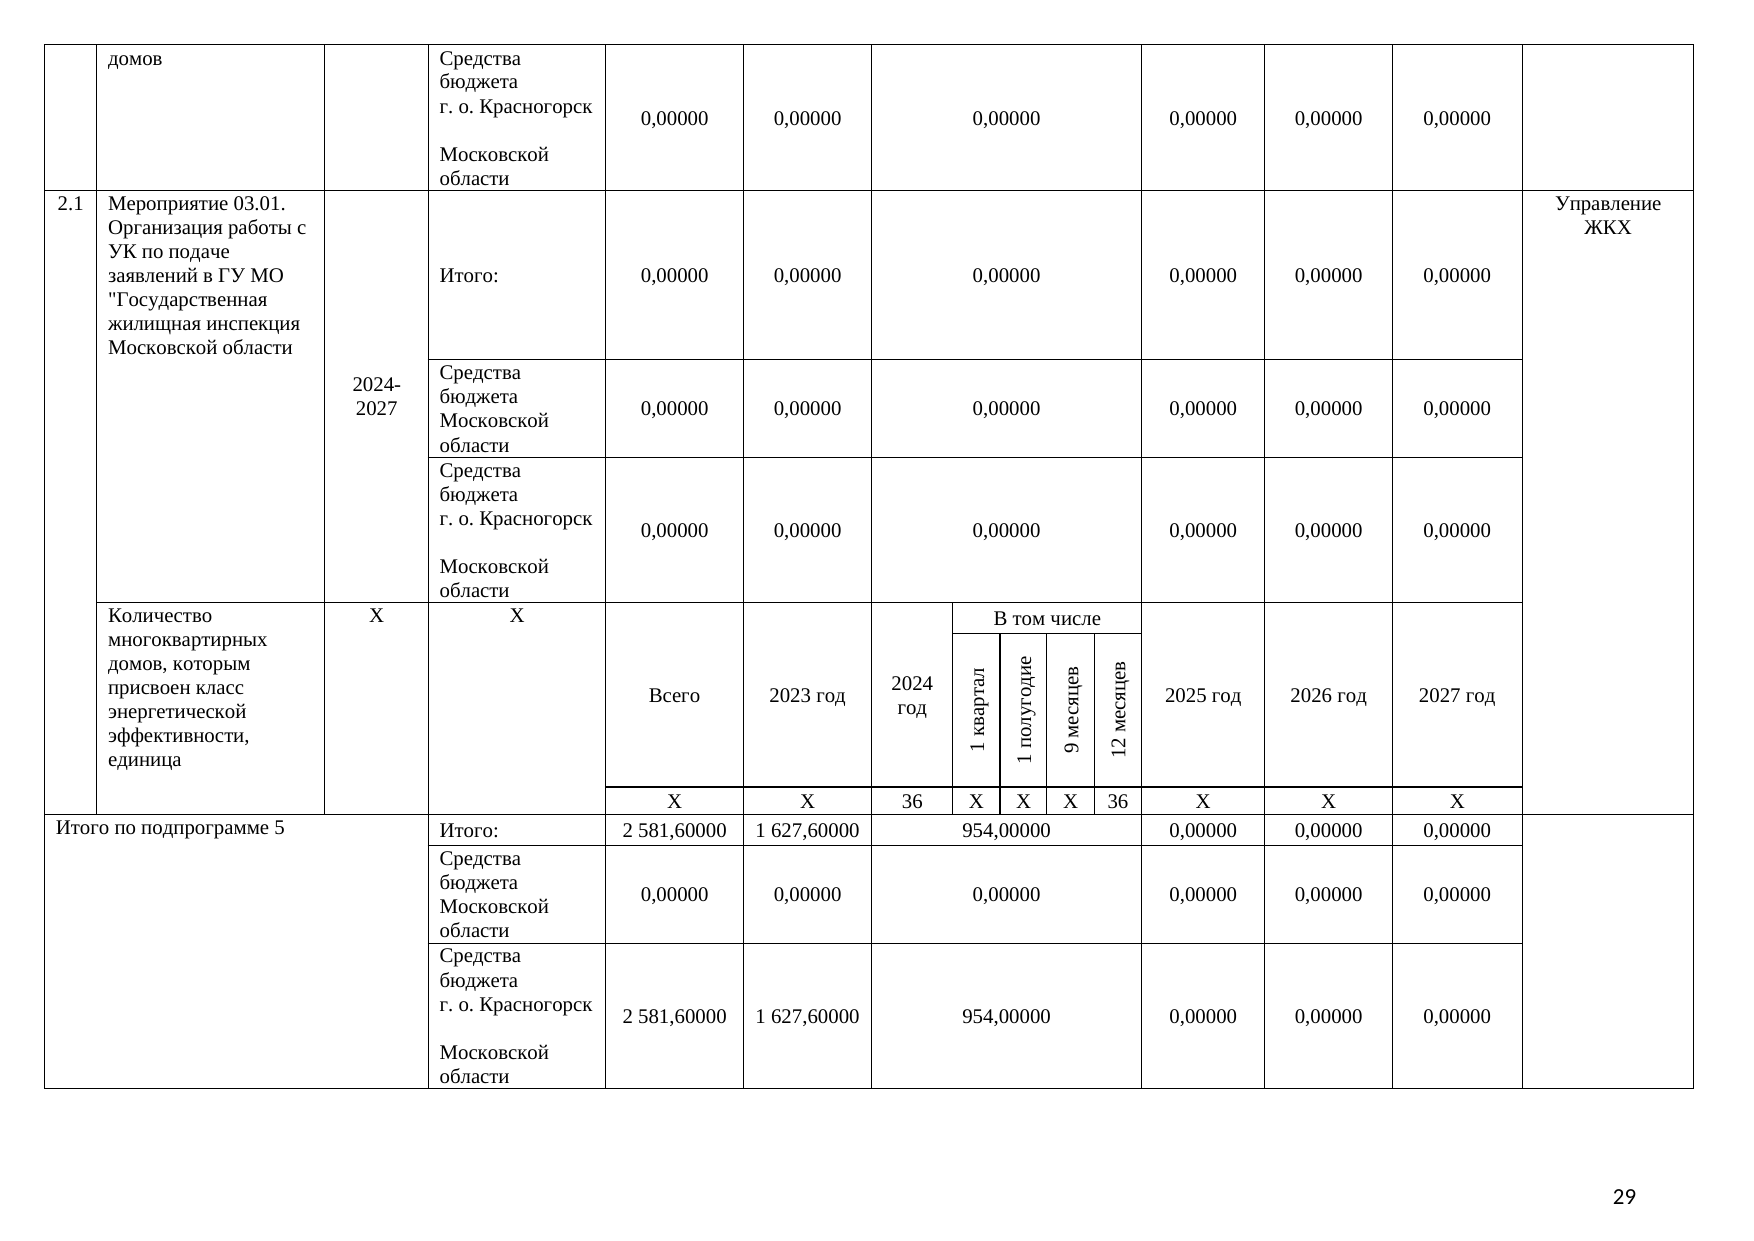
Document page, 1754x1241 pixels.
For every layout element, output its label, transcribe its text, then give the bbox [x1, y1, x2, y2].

table_cell Средства бюджета Московской области [429, 360, 605, 457]
table_cell 0,00000 [872, 191, 1141, 359]
table_cell Х [1393, 788, 1522, 814]
table_cell 1 627,60000 [744, 815, 871, 845]
table_cell Всего [606, 603, 743, 786]
table_cell 0,00000 [1142, 944, 1264, 1088]
table_cell 0,00000 [744, 360, 871, 457]
table_cell 0,00000 [1142, 458, 1264, 602]
table_cell 0,00000 [1265, 815, 1392, 845]
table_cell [97, 45, 324, 190]
table_cell 0,00000 [1265, 191, 1392, 359]
table_cell Средства бюджета г. о. Красногорск Московской области [429, 45, 605, 190]
table_cell 9 месяцев [1047, 634, 1094, 786]
table_cell 0,00000 [1142, 846, 1264, 942]
table_cell 0,00000 [1142, 191, 1264, 359]
table_cell 954,00000 [872, 815, 1141, 845]
table_cell 2024-2027 [325, 191, 428, 602]
table_cell Х [325, 603, 428, 814]
table_cell Средства бюджета г. о. Красногорск Московской области [429, 458, 605, 602]
table_cell В том числе [953, 603, 1141, 633]
table_cell [97, 359, 324, 602]
table_cell 0,00000 [606, 191, 743, 359]
table_cell 2023 год [744, 603, 871, 786]
table_cell 0,00000 [744, 458, 871, 602]
table_cell 0,00000 [1265, 944, 1392, 1088]
table_cell Х [606, 788, 743, 814]
table_cell 0,00000 [744, 191, 871, 359]
table_cell 2025 год [1142, 603, 1264, 786]
table_cell Х [1265, 788, 1392, 814]
table_cell 2026 год [1265, 603, 1392, 786]
table_cell 0,00000 [872, 45, 1141, 190]
table_cell Мероприятие 03.01. Организация работы с УК по подаче заявлений в ГУ МО "Государственная жилищная инспекция Московской области [97, 191, 324, 359]
table_cell 0,00000 [1393, 360, 1522, 457]
table_cell 36 [1095, 788, 1141, 814]
table_cell 0,00000 [744, 45, 871, 190]
table_cell 0,00000 [1265, 45, 1392, 190]
table_cell Итого по подпрограмме 5 [45, 815, 428, 1088]
table_cell 0,00000 [1265, 360, 1392, 457]
table_cell 0,00000 [1142, 45, 1264, 190]
table_cell Х [1142, 788, 1264, 814]
table_cell 0,00000 [606, 846, 743, 942]
table_cell 0,00000 [1142, 815, 1264, 845]
table_cell 2027 год [1393, 603, 1522, 786]
table_cell 2 581,60000 [606, 944, 743, 1088]
table_cell 0,00000 [1393, 846, 1522, 942]
table_cell 0,00000 [872, 458, 1141, 602]
table_cell 1 627,60000 [744, 944, 871, 1088]
table_cell 2024 год [872, 603, 952, 786]
table_cell 2.1 [45, 191, 96, 814]
table_cell Х [1047, 788, 1094, 814]
table_cell 0,00000 [872, 360, 1141, 457]
table_cell 0,00000 [1142, 360, 1264, 457]
table_cell Средства бюджета г. о. Красногорск Московской области [429, 944, 605, 1088]
table_cell 954,00000 [872, 944, 1141, 1088]
table_cell Итого: [429, 191, 605, 359]
table_cell 0,00000 [1265, 458, 1392, 602]
table_cell 0,00000 [1393, 944, 1522, 1088]
table_cell Управление ЖКХ [1523, 191, 1693, 814]
table_cell Итого: [429, 815, 605, 845]
table_cell 1 полугодие [1001, 634, 1046, 786]
table_cell Х [1001, 788, 1046, 814]
table_cell 2 581,60000 [606, 815, 743, 845]
table_cell 0,00000 [606, 45, 743, 190]
table_cell 1 квартал [953, 634, 999, 786]
table_cell Х [744, 788, 871, 814]
table_cell 0,00000 [744, 846, 871, 942]
table_cell 0,00000 [1393, 45, 1522, 190]
table_cell Х [429, 603, 605, 814]
table_cell 0,00000 [606, 360, 743, 457]
table_cell Количество многоквартирных домов, которым присвоен класс энергетической эффективности, единица [97, 603, 324, 814]
table_cell 0,00000 [1393, 815, 1522, 845]
table_cell 36 [872, 788, 952, 814]
table_cell 12 месяцев [1095, 634, 1141, 786]
table_cell 0,00000 [1393, 458, 1522, 602]
table_cell 0,00000 [606, 458, 743, 602]
table_cell 0,00000 [872, 846, 1141, 942]
table_cell Средства бюджета Московской области [429, 846, 605, 942]
table_cell 0,00000 [1265, 846, 1392, 942]
table_cell 0,00000 [1393, 191, 1522, 359]
table_cell [1523, 815, 1693, 1088]
table_cell Х [953, 788, 999, 814]
